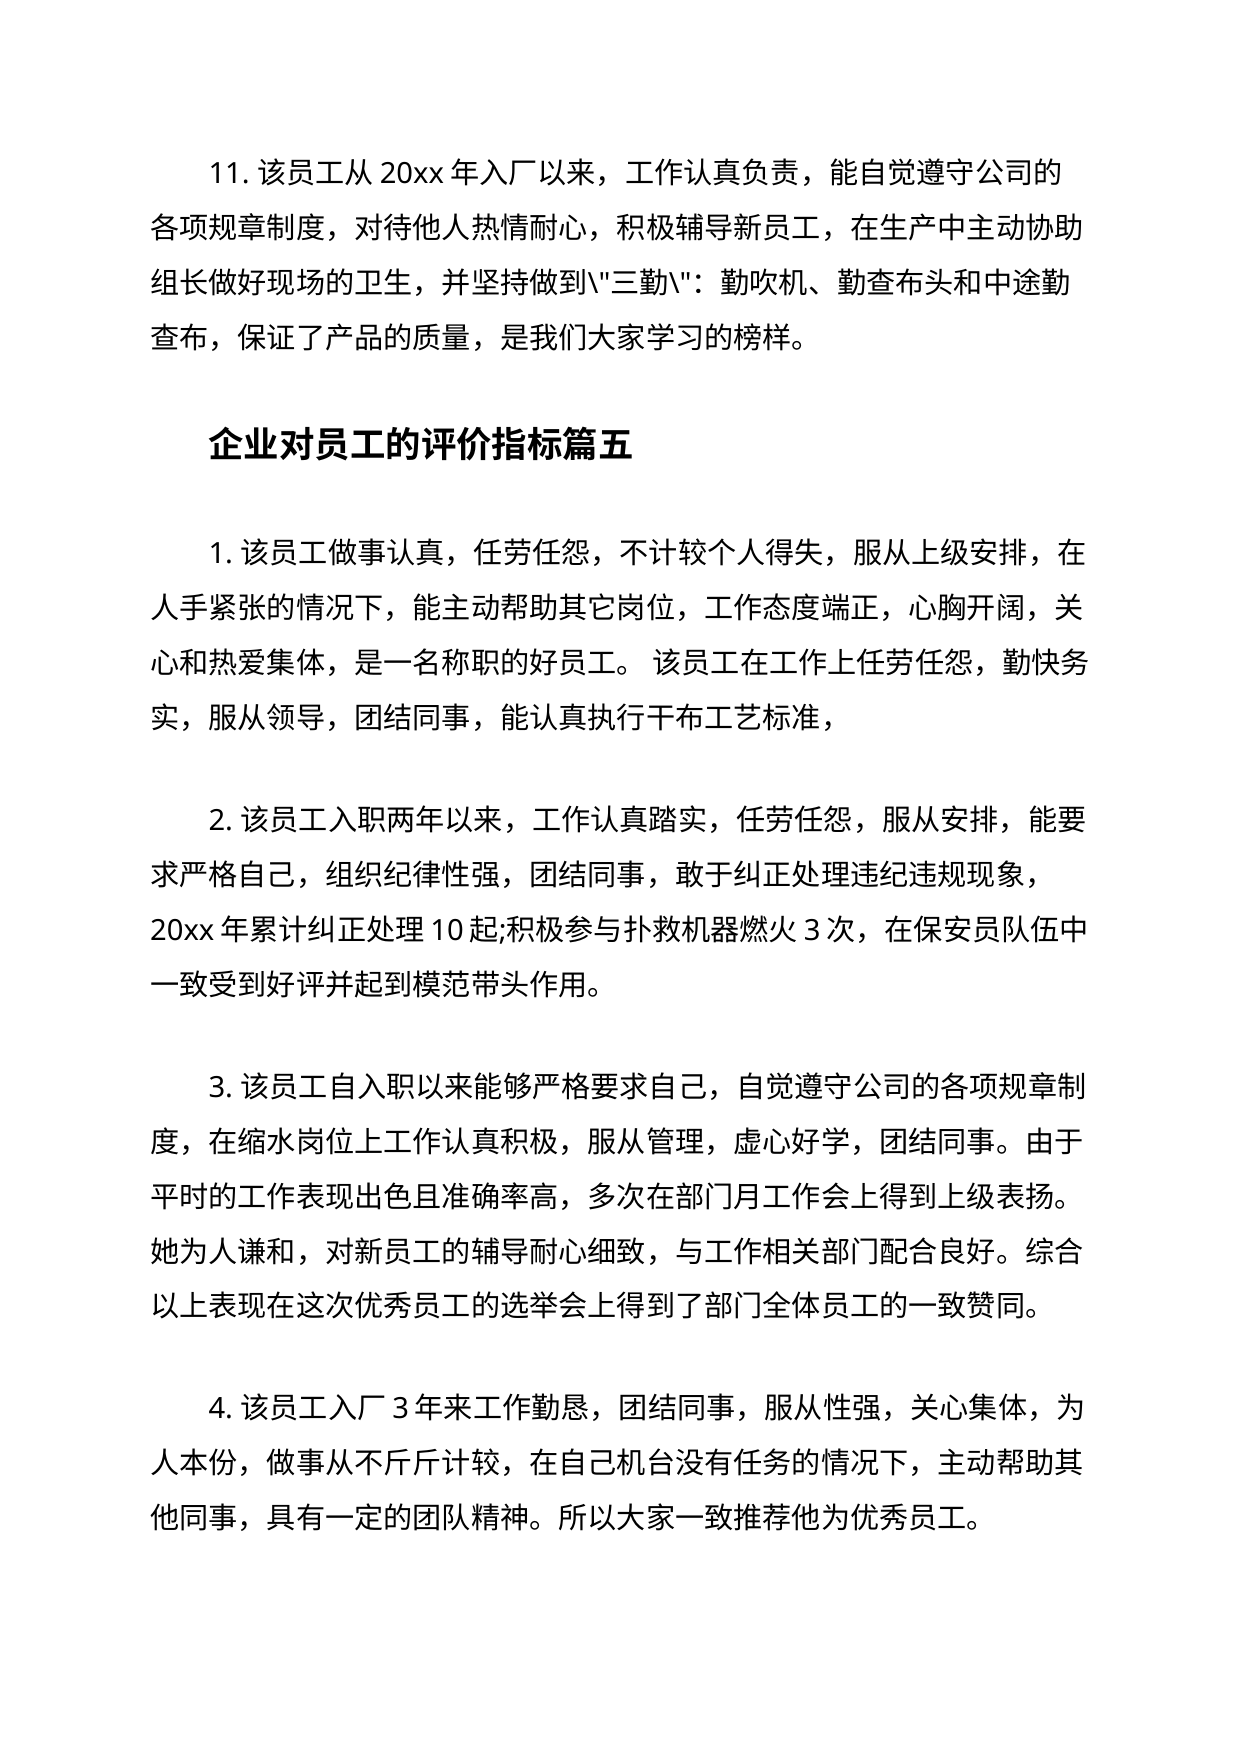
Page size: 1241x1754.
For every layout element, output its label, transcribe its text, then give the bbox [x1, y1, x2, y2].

text 企业对员工的评价指标篇五 [150, 417, 1090, 468]
text 1. 该员工做事认真，任劳任怨，不计较个人得失，服从上级安排，在人手紧张的情况下，能主动帮助其它岗位，工作态度端正，心胸开阔，关心和热爱集体，是一名称职的好员工。 该员工在工作上任劳任怨，勤快务实，服从领导，团结同事，能认真执行干布工艺标准， [150, 530, 1090, 737]
text 11. 该员工从20xx年入厂以来，工作认真负责，能自觉遵守公司的各项规章制度，对待他人热情耐心，积极辅导新员工，在生产中主动协助组长做好现场的卫生，并坚持做到\"三勤\"：勤吹机、勤查布头和中途勤查布，保证了产品的质量，是我们大家学习的榜样。 [150, 150, 1090, 357]
text 4. 该员工入厂3年来工作勤恳，团结同事，服从性强，关心集体，为人本份，做事从不斤斤计较，在自己机台没有任务的情况下，主动帮助其他同事，具有一定的团队精神。所以大家一致推荐他为优秀员工。 [150, 1385, 1090, 1537]
text 3. 该员工自入职以来能够严格要求自己，自觉遵守公司的各项规章制度，在缩水岗位上工作认真积极，服从管理，虚心好学，团结同事。由于平时的工作表现出色且准确率高，多次在部门月工作会上得到上级表扬。她为人谦和，对新员工的辅导耐心细致，与工作相关部门配合良好。综合以上表现在这次优秀员工的选举会上得到了部门全体员工的一致赞同。 [150, 1063, 1090, 1325]
text 2. 该员工入职两年以来，工作认真踏实，任劳任怨，服从安排，能要求严格自己，组织纪律性强，团结同事，敢于纠正处理违纪违规现象，20xx年累计纠正处理10起;积极参与扑救机器燃火3次，在保安员队伍中一致受到好评并起到模范带头作用。 [150, 797, 1090, 1004]
